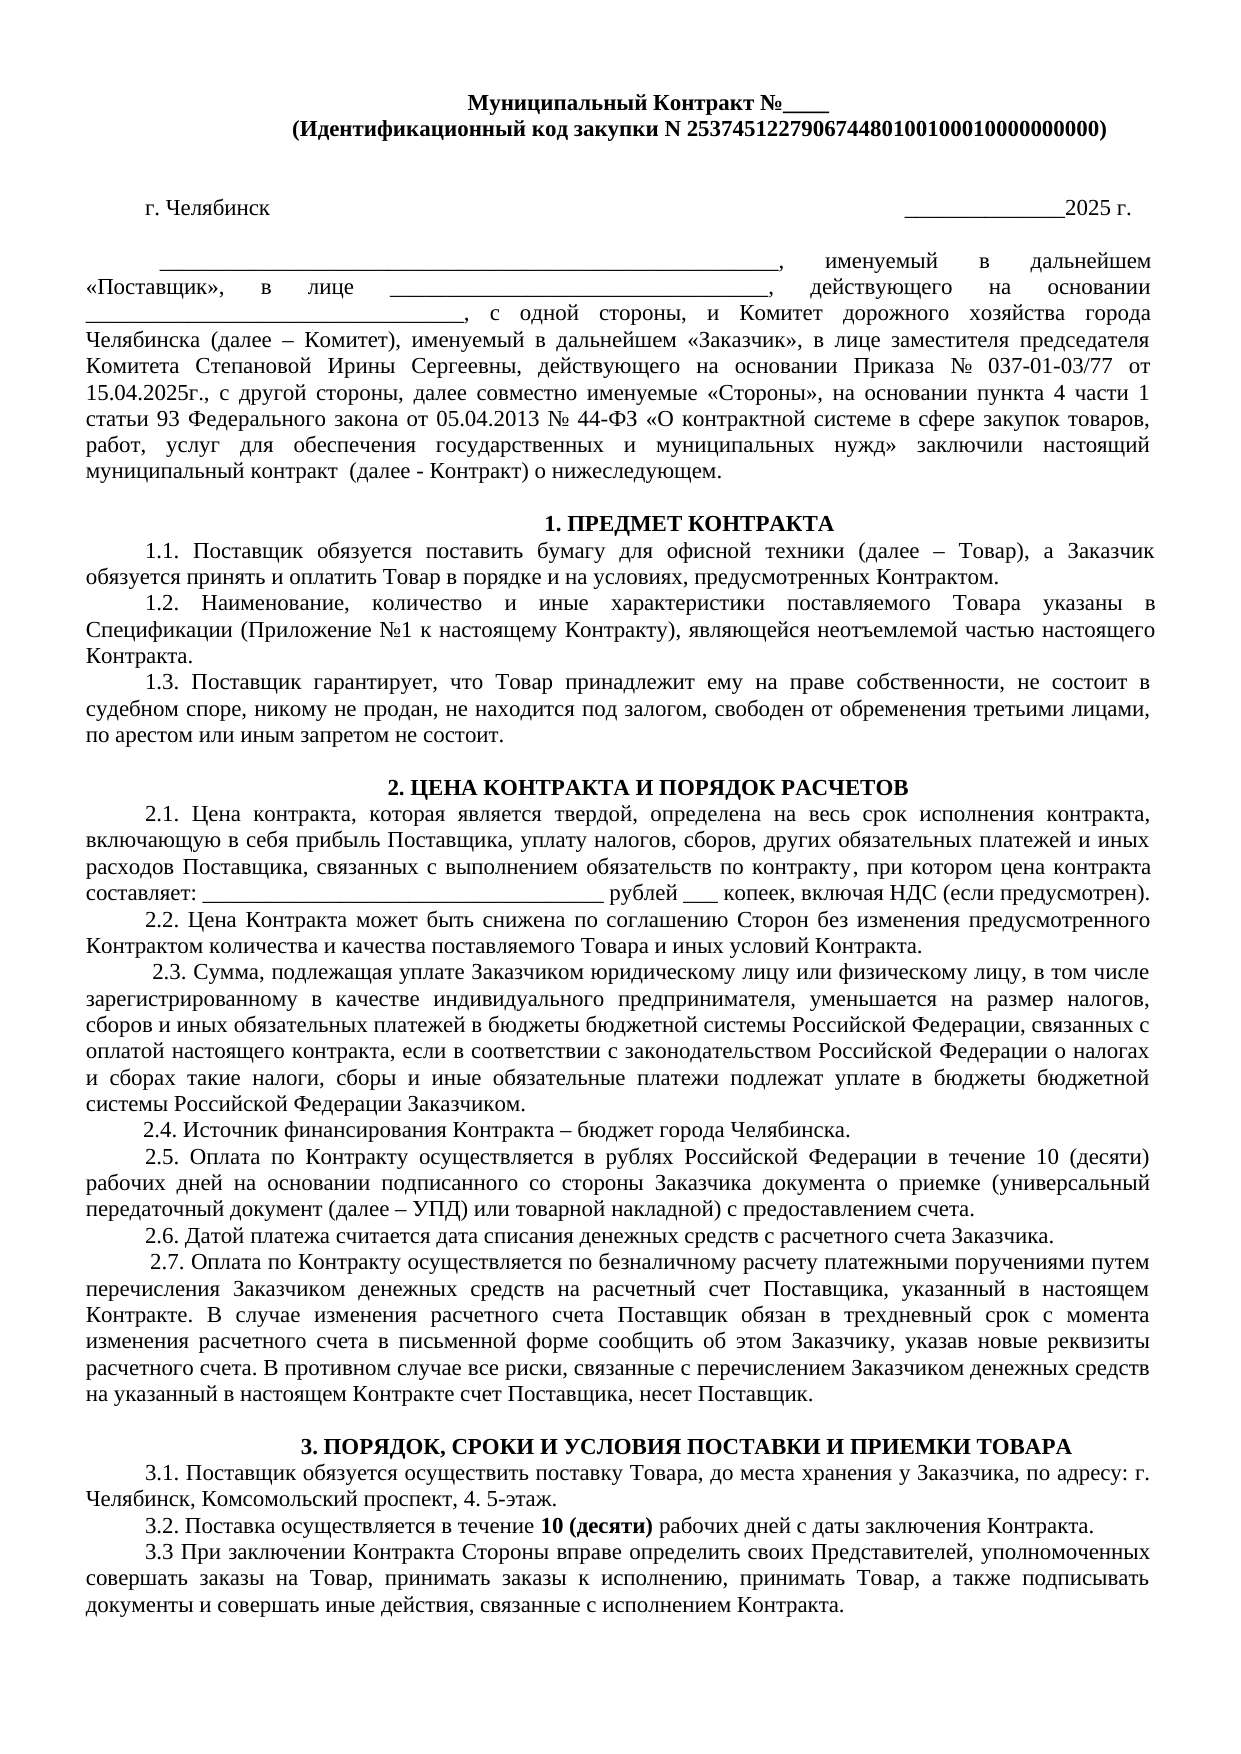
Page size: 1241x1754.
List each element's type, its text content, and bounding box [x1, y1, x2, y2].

text (Идентификационный код закупки N 253745122790674480100100010000000000) [86, 115, 1152, 141]
list 3. ПОРЯДОК, СРОКИ И УСЛОВИЯ ПОСТАВКИ И ПРИЕМКИ ТОВАРА [162, 1433, 1152, 1459]
text 3.2. Поставка осуществляется в течение 10 (десяти) рабочих дней с даты заключения Контракта. [86, 1512, 1152, 1538]
text 3.1. Поставщик обязуется осуществить поставку Товара, до места хранения у Заказчика, по адресу: г. Челябинск, Комсомольский проспект, 4. 5-этаж. [86, 1459, 1152, 1512]
text 1.2. Наименование, количество и иные характеристики поставляемого Товара указаны в Спецификации (Приложение №1 к настоящему Контракту), являющейся неотъемлемой частью настоящего Контракта. [86, 589, 1157, 668]
text 1.1. Поставщик обязуется поставить бумагу для офисной техники (далее – Товар), а Заказчик обязуется принять и оплатить Товар в порядке и на условиях, предусмотренных Контрактом. [86, 537, 1157, 589]
text 2.5. Оплата по Контракту осуществляется в рублях Российской Федерации в течение 10 (десяти) рабочих дней на основании подписанного со стороны Заказчика документа о приемке (универсальный передаточный документ (далее – УПД) или товарной накладной) с предоставлением счета. [86, 1143, 1152, 1222]
text 1.3. Поставщик гарантирует, что Товар принадлежит ему на праве собственности, не состоит в судебном споре, никому не продан, не находится под залогом, свободен от обременения третьими лицами, по арестом или иным запретом не состоит. [86, 668, 1152, 747]
text 3.3 При заключении Контракта Стороны вправе определить своих Представителей, уполномоченных совершать заказы на Товар, принимать заказы к исполнению, принимать Товар, а также подписывать документы и совершать иные действия, связанные с исполнением Контракта. [86, 1538, 1152, 1617]
text 2.6. Датой платежа считается дата списания денежных средств с расчетного счета Заказчика. [86, 1222, 1152, 1248]
text 2.7. Оплата по Контракту осуществляется по безналичному расчету платежными поручениями путем перечисления Заказчиком денежных средств на расчетный счет Поставщика, указанный в настоящем Контракте. В случае изменения расчетного счета Поставщик обязан в трехдневный срок с момента изменения расчетного счета в письменной форме сообщить об этом Заказчику, указав новые реквизиты расчетного счета. В противном случае все риски, связанные с перечислением Заказчиком денежных средств на указанный в настоящем Контракте счет Поставщика, несет Поставщик. [86, 1248, 1152, 1406]
text 2.1. Цена контракта, которая является твердой, определена на весь срок исполнения контракта, включающую в себя прибыль Поставщика, уплату налогов, сборов, других обязательных платежей и иных расходов Поставщика, связанных с выполнением обязательств по контракту, при котором цена контракта составляет: ___________________________________ рублей ___ копеек, включая НДС (если предусмотрен). [86, 800, 1152, 906]
text 2.2. Цена Контракта может быть снижена по соглашению Сторон без изменения предусмотренного Контрактом количества и качества поставляемого Товара и иных условий Контракта. [86, 906, 1152, 958]
text 2.4. Источник финансирования Контракта – бюджет города Челябинска. [86, 1116, 1152, 1143]
text 2. ЦЕНА КОНТРАКТА И ПОРЯДОК РАСЧЕТОВ [86, 774, 1152, 800]
text 2.3. Сумма, подлежащая уплате Заказчиком юридическому лицу или физическому лицу, в том числе зарегистрированному в качестве индивидуального предпринимателя, уменьшается на размер налогов, сборов и иных обязательных платежей в бюджеты бюджетной системы Российской Федерации, связанных с оплатой настоящего контракта, если в соответствии с законодательством Российской Федерации о налогах и сборах такие налоги, сборы и иные обязательные платежи подлежат уплате в бюджеты бюджетной системы Российской Федерации Заказчиком. [86, 958, 1152, 1116]
text 1. ПРЕДМЕТ КОНТРАКТА [162, 510, 1157, 537]
text г. Челябинск ______________2025 г. [86, 194, 1152, 220]
text Муниципальный Контракт №____ [86, 89, 1152, 115]
text ______________________________________________________, именуемый в дальнейшем «Поставщик», в лице _________________________________, действующего на основании _________________________________, с одной стороны, и Комитет дорожного хозяйства города Челябинска (далее – Комитет), именуемый в дальнейшем «Заказчик», в лице заместителя председателя Комитета Степановой Ирины Сергеевны, действующего на основании Приказа № 037-01-03/77 от 15.04.2025г., с другой стороны, далее совместно именуемые «Стороны», на основании пункта 4 части 1 статьи 93 Федерального закона от 05.04.2013 № 44-ФЗ «О контрактной системе в сфере закупок товаров, работ, услуг для обеспечения государственных и муниципальных нужд» заключили настоящий муниципальный контракт (далее - Контракт) о нижеследующем. [86, 247, 1152, 484]
